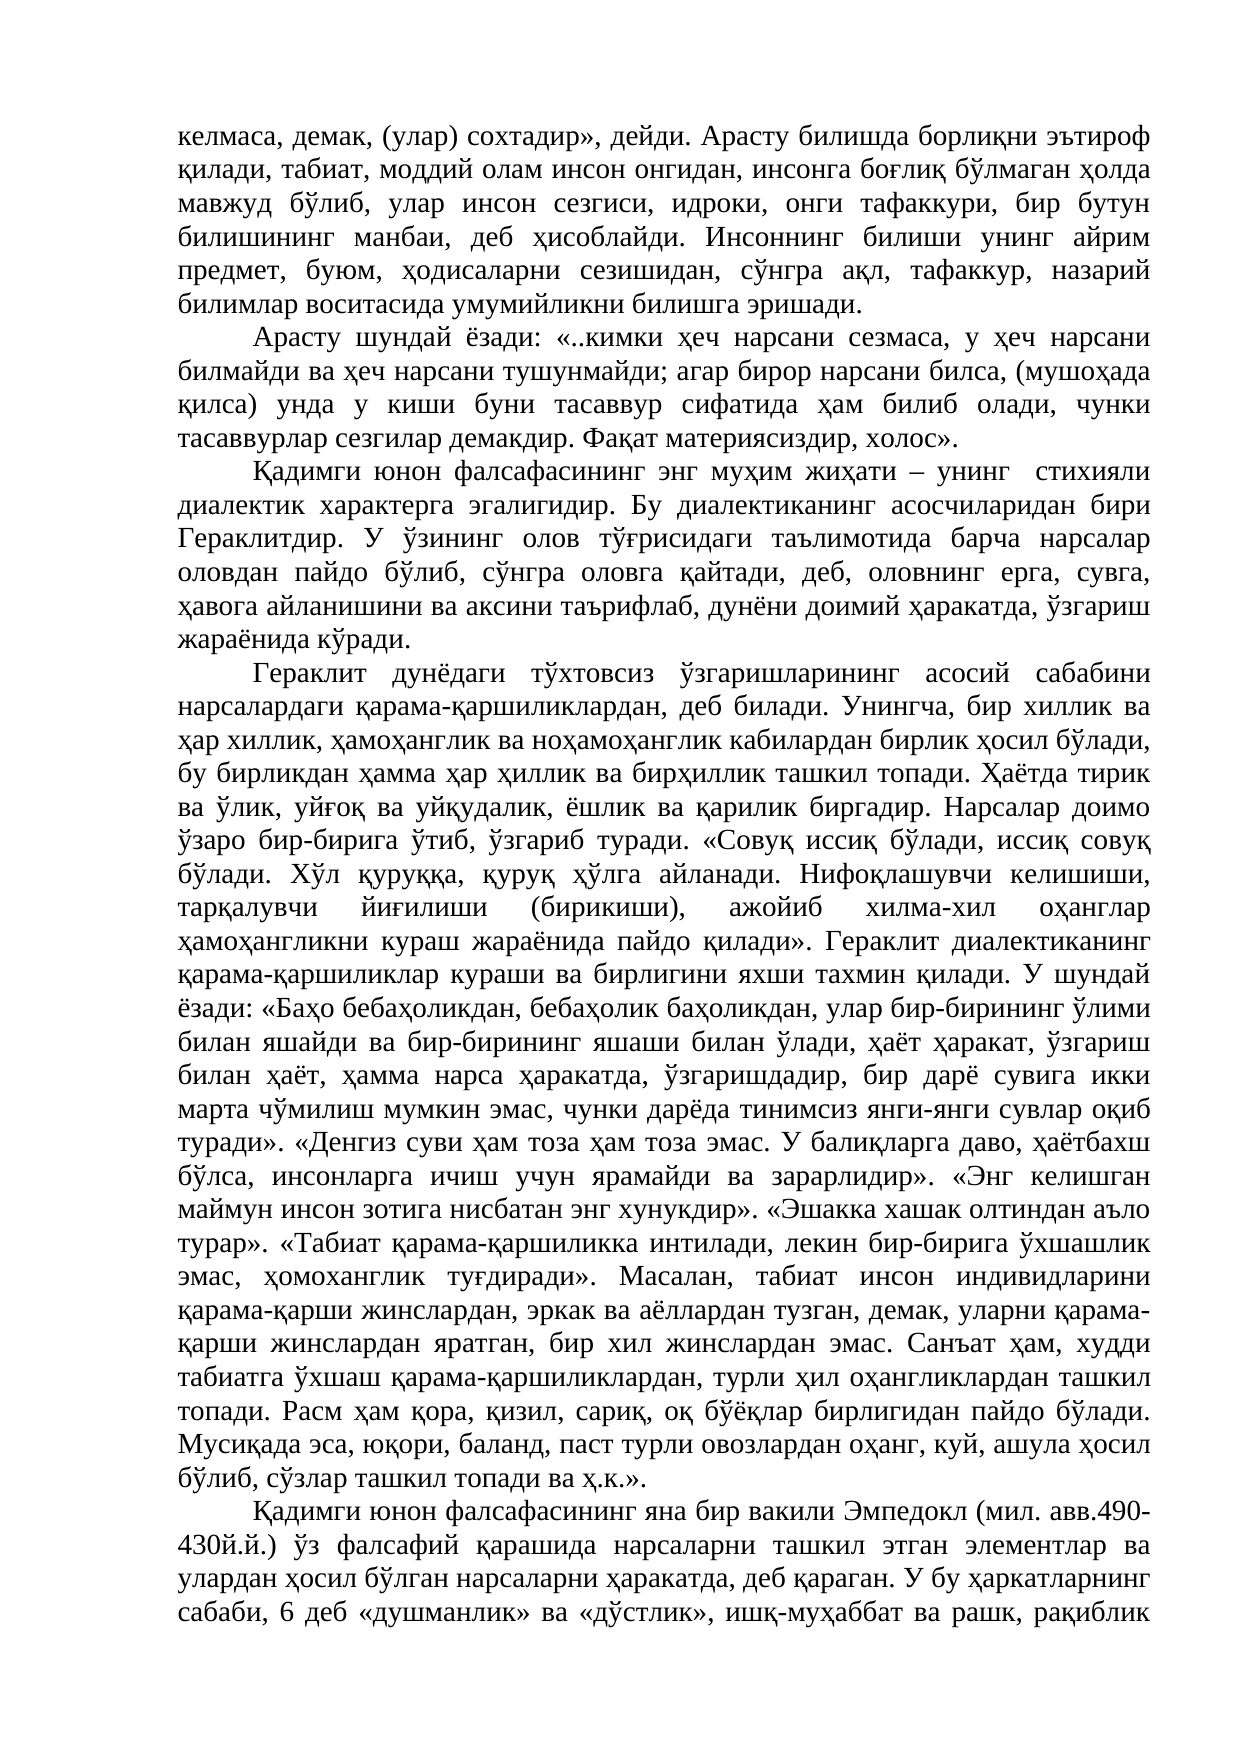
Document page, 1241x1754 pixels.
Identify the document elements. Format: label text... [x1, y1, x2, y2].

text Арасту шундай ёзади: «..кимки ҳеч нарсани сезмаса, у ҳеч нарсани билмайди ва ҳеч нарсани тушунмайди; агар бирор нарсани билса, (мушоҳада қилса) унда у киши буни тасаввур сифатида ҳам билиб олади, чунки тасаввурлар сезгилар демакдир. Фақат материясиздир, холос». [177, 319, 1152, 453]
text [177, 1493, 1152, 1627]
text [177, 118, 1152, 319]
text Қадимги юнон фалсафасининг энг муҳим жиҳати – унинг стихияли диалектик характерга эгалигидир. Бу диалектиканинг асосчиларидан бири Гераклитдир. У ўзининг олов тўғрисидаги таълимотида барча нарсалар оловдан пайдо бўлиб, сўнгра оловга қайтади, деб, оловнинг ерга, сувга, ҳавога айланишини ва аксини таърифлаб, дунёни доимий ҳаракатда, ўзгариш жараёнида кўради. [177, 453, 1152, 655]
text Гераклит дунёдаги тўхтовсиз ўзгаришларининг асосий сабабини нарсалардаги қарама-қаршиликлардан, деб билади. Унингча, бир хиллик ва ҳар хиллик, ҳамоҳанглик ва ноҳамоҳанглик кабилардан бирлик ҳосил бўлади, бу бирликдан ҳамма ҳар ҳиллик ва бирҳиллик ташкил топади. Ҳаётда тирик ва ўлик, уйғоқ ва уйқудалик, ёшлик ва қарилик биргадир. Нарсалар доимо ўзаро бир-бирига ўтиб, ўзгариб туради. «Совуқ иссиқ бўлади, иссиқ совуқ бўлади. Хўл қуруққа, қуруқ ҳўлга айланади. Нифоқлашувчи келишиши, тарқалувчи йиғилиши (бирикиши), ажойиб хилма-хил оҳанглар ҳамоҳангликни кураш жараёнида пайдо қилади». Гераклит диалектиканинг қарама-қаршиликлар кураши ва бирлигини яхши тахмин қилади. У шундай ёзади: «Баҳо бебаҳоликдан, бебаҳолик баҳоликдан, улар бир-бирининг ўлими билан яшайди ва бир-бирининг яшаши билан ўлади, ҳаёт ҳаракат, ўзгариш билан ҳаёт, ҳамма нарса ҳаракатда, ўзгаришдадир, бир дарё сувига икки марта чўмилиш мумкин эмас, чунки дарёда тинимсиз янги-янги сувлар оқиб туради». «Денгиз суви ҳам тоза ҳам тоза эмас. У балиқларга даво, ҳаётбахш бўлса, инсонларга ичиш учун ярамайди ва зарарлидир». «Энг келишган маймун инсон зотига нисбатан энг хунукдир». «Эшакка хашак олтиндан аъло турар». «Табиат қарама-қаршиликка интилади, лекин бир-бирига ўхшашлик эмас, ҳомоханглик туғдиради». Масалан, табиат инсон индивидларини қарама-қарши жинслардан, эркак ва аёллардан тузган, демак, уларни қарама-қарши жинслардан яратган, бир хил жинслардан эмас. Санъат ҳам, худди табиатга ўхшаш қарама-қаршиликлардан, турли ҳил оҳангликлардан ташкил топади. Расм ҳам қора, қизил, сариқ, оқ бўёқлар бирлигидан пайдо бўлади. Мусиқада эса, юқори, баланд, паст турли овозлардан оҳанг, куй, ашула ҳосил бўлиб, сўзлар ташкил топади ва ҳ.к.». [177, 655, 1152, 1493]
